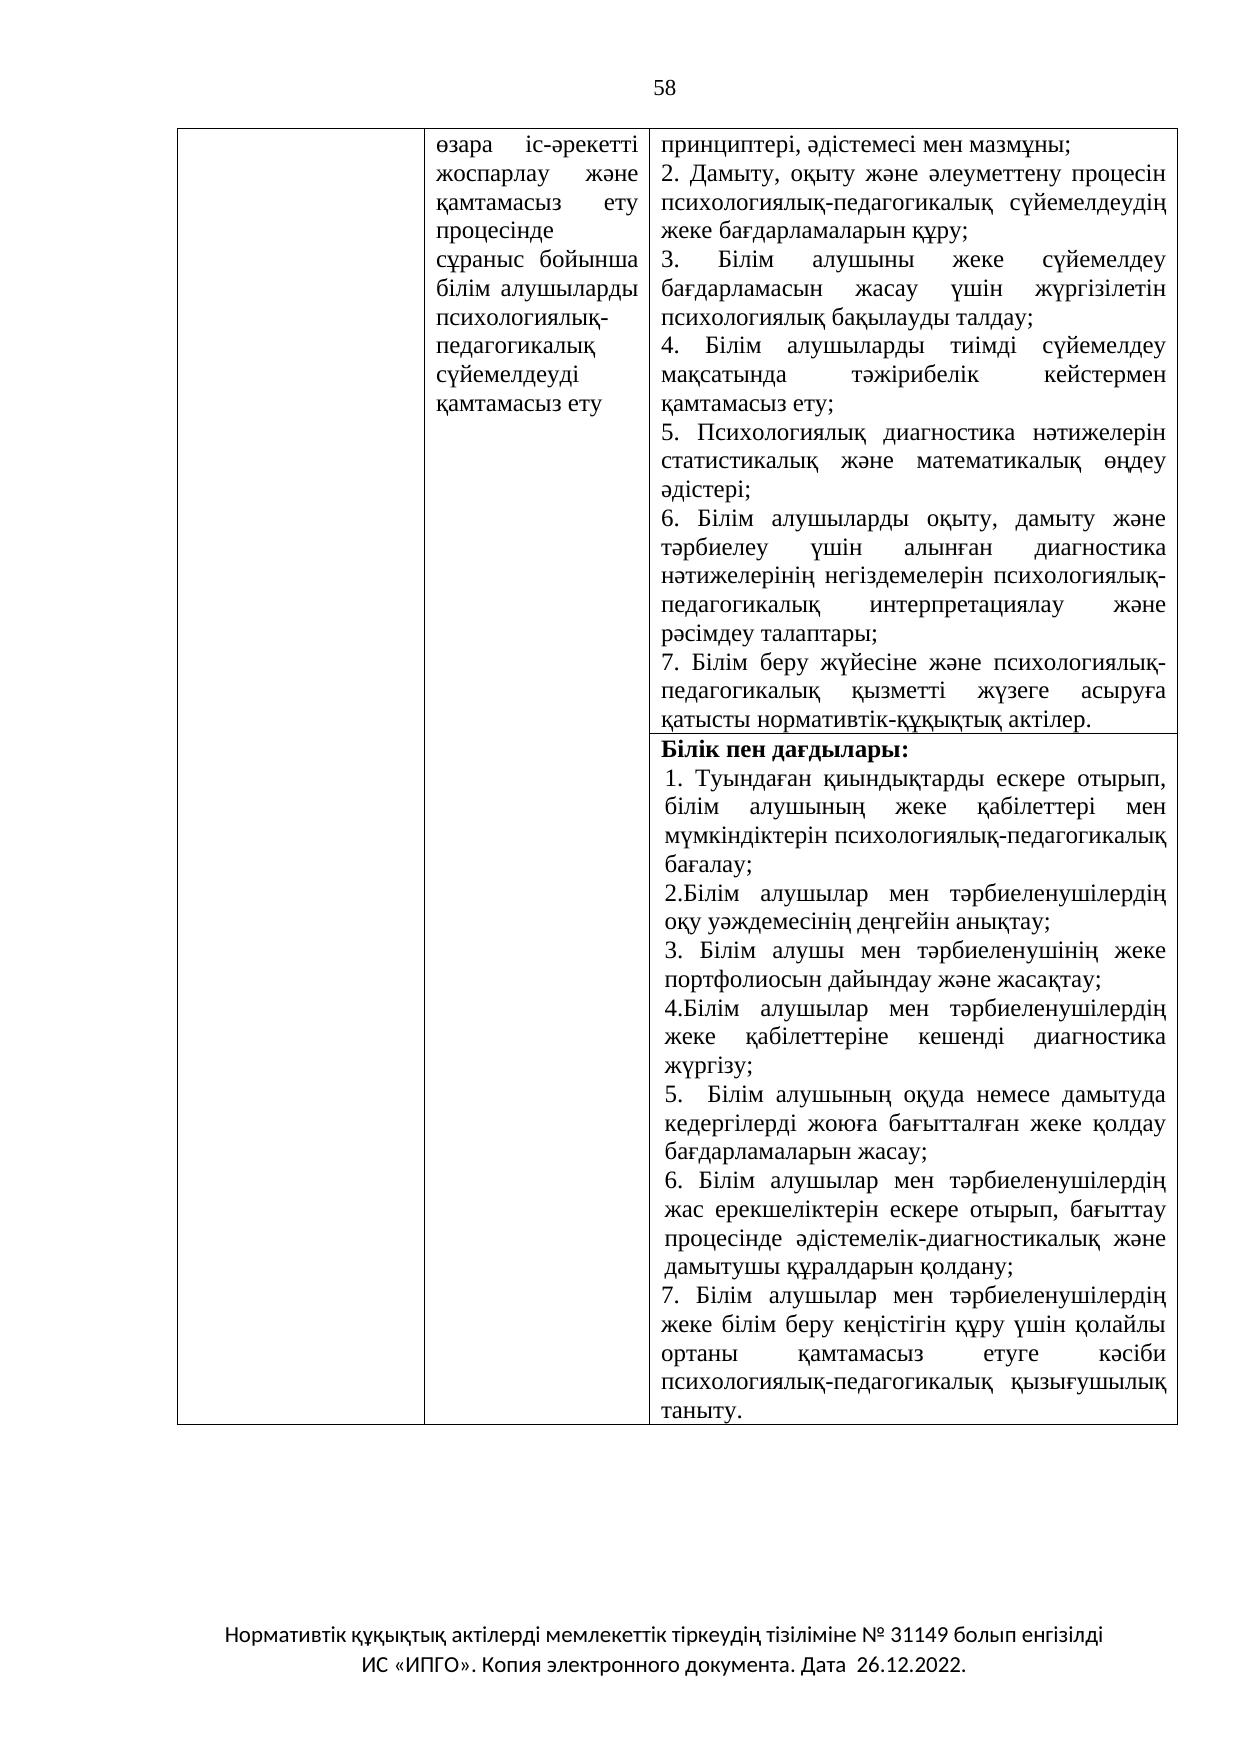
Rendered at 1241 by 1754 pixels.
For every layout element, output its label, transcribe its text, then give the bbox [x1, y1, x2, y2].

table_cell [178, 129, 424, 1424]
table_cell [425, 129, 649, 1424]
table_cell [650, 129, 1177, 733]
table_cell Білік пен дағдылары: 1. Туындаған қиындықтарды ескере отырып, білім алушының жеке қабілеттері мен мүмкіндіктерін психологиялық-педагогикалық бағалау; 2.Білім алушылар мен тәрбиеленушілердің оқу уәждемесінің деңгейін анықтау; 3. Білім алушы мен тәрбиеленушінің жеке портфолиосын дайындау және жасақтау; 4.Білім алушылар мен тәрбиеленушілердің жеке қабілеттеріне кешенді диагностика жүргізу; 5. Білім алушының оқуда немесе дамытуда кедергілерді жоюға бағытталған жеке қолдау бағдарламаларын жасау; 6. Білім алушылар мен тәрбиеленушілердің жас ерекшеліктерін ескере отырып, бағыттау процесінде әдістемелік-диагностикалық және дамытушы құралдарын қолдану; 7. Білім алушылар мен тәрбиеленушілердің жеке білім беру кеңістігін құру үшін қолайлы ортаны қамтамасыз етуге кәсіби психологиялық-педагогикалық қызығушылық таныту. [650, 734, 1177, 1424]
